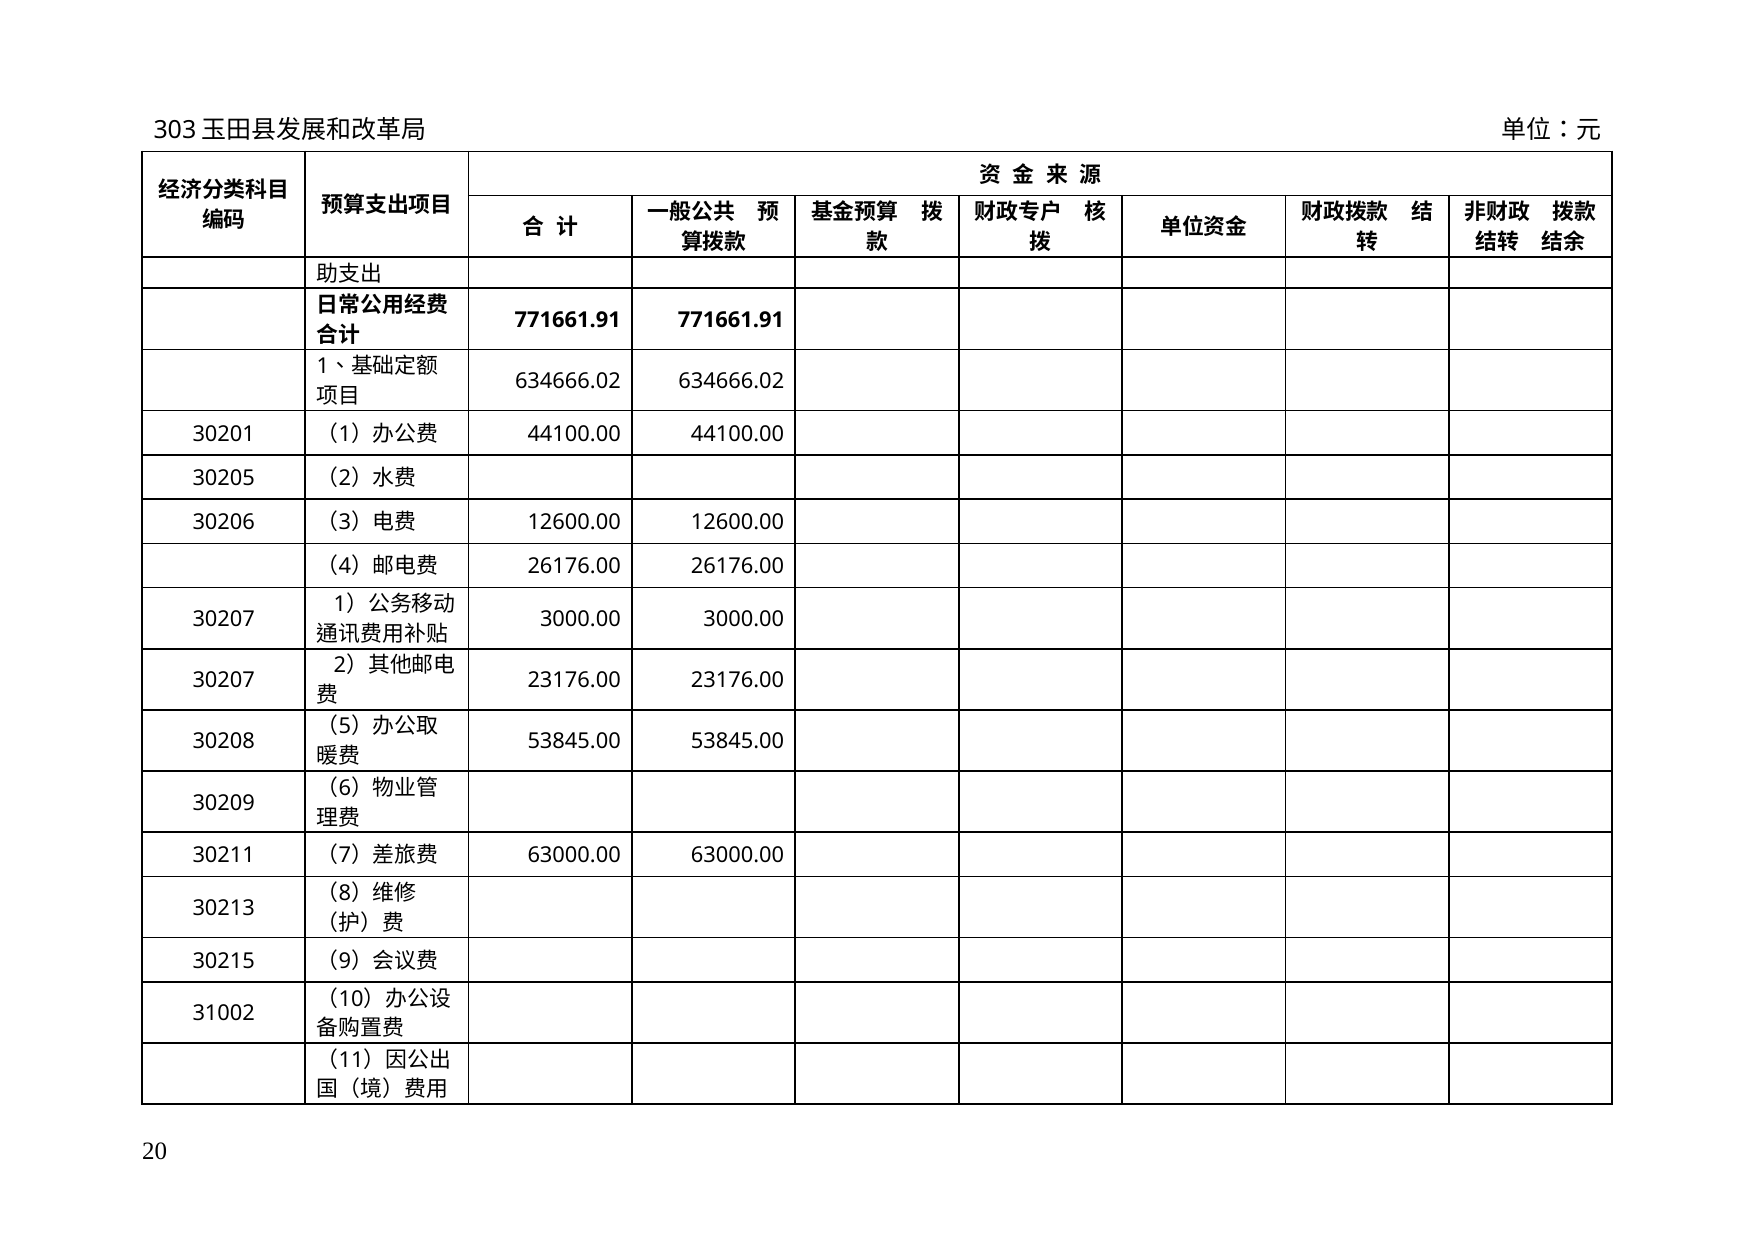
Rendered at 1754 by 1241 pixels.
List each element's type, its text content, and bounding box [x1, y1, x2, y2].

table_cell [796, 350, 958, 409]
table_cell [1286, 1044, 1448, 1103]
table_cell [1286, 650, 1448, 709]
table_cell （5）办公取暖费 [306, 711, 468, 770]
table_cell [143, 289, 304, 348]
table_cell 30207 [143, 588, 304, 648]
table_cell [1450, 711, 1611, 770]
table_cell [633, 938, 794, 981]
table_cell [469, 938, 631, 981]
table_cell [960, 258, 1121, 287]
table_cell （3）电费 [306, 500, 468, 542]
table_cell 26176.00 [633, 544, 794, 587]
table_cell [960, 711, 1121, 770]
table_cell [796, 983, 958, 1042]
table_cell [1286, 711, 1448, 770]
table_cell [1286, 544, 1448, 587]
table_cell [1123, 544, 1285, 587]
table_cell [469, 772, 631, 831]
table_cell [1286, 258, 1448, 287]
table_cell 30209 [143, 772, 304, 831]
table_cell [469, 877, 631, 937]
table_cell [469, 456, 631, 498]
table_cell [1450, 1044, 1611, 1103]
table_cell 634666.02 [469, 350, 631, 409]
table_cell 30201 [143, 411, 304, 454]
table_cell [960, 588, 1121, 648]
table_cell [633, 772, 794, 831]
table_cell （7）差旅费 [306, 833, 468, 876]
table_cell 53845.00 [633, 711, 794, 770]
table_cell （8）维修（护）费 [306, 877, 468, 937]
table_cell [796, 650, 958, 709]
table_cell [796, 500, 958, 542]
table_cell [796, 1044, 958, 1103]
table_cell [1123, 877, 1285, 937]
table_cell [1450, 938, 1611, 981]
table_cell [1286, 877, 1448, 937]
table_cell [960, 833, 1121, 876]
table_cell [1123, 500, 1285, 542]
table_cell 30208 [143, 711, 304, 770]
table_cell [1450, 289, 1611, 348]
table_cell 26176.00 [469, 544, 631, 587]
table_cell （6）物业管理费 [306, 772, 468, 831]
table_cell 23176.00 [633, 650, 794, 709]
table_cell [960, 877, 1121, 937]
table_cell [1286, 938, 1448, 981]
table_cell [469, 983, 631, 1042]
table_cell [633, 877, 794, 937]
table_cell 30207 [143, 650, 304, 709]
table_cell [796, 456, 958, 498]
table_cell [796, 289, 958, 348]
table_cell [469, 1044, 631, 1103]
table_cell 财政专户 核拨 [960, 196, 1121, 256]
table_cell [1123, 588, 1285, 648]
table_cell （11）因公出国（境）费用 [306, 1044, 468, 1103]
table_cell 2）其他邮电费 [306, 650, 468, 709]
table_cell [143, 1044, 304, 1103]
table_cell [1286, 983, 1448, 1042]
table_cell 63000.00 [469, 833, 631, 876]
table_cell [1286, 772, 1448, 831]
table_cell 634666.02 [633, 350, 794, 409]
table_cell [1450, 411, 1611, 454]
table_cell [796, 833, 958, 876]
table_cell [1123, 289, 1285, 348]
table_cell [796, 544, 958, 587]
table_cell [143, 544, 304, 587]
table_header 单位：元 [469, 108, 1611, 151]
table_cell 1、基础定额项目 [306, 350, 468, 409]
table_cell [960, 983, 1121, 1042]
table_cell [633, 1044, 794, 1103]
table_cell 3000.00 [469, 588, 631, 648]
table_cell [796, 711, 958, 770]
table_cell 23176.00 [469, 650, 631, 709]
table_cell [1123, 650, 1285, 709]
table_cell [633, 456, 794, 498]
table_cell [796, 411, 958, 454]
table_cell [1286, 833, 1448, 876]
table_cell 1）公务移动通讯费用补贴 [306, 588, 468, 648]
table_cell [469, 258, 631, 287]
table_cell （10）办公设备购置费 [306, 983, 468, 1042]
table_cell （9）会议费 [306, 938, 468, 981]
table_cell 预算支出项目 [306, 152, 468, 256]
table_cell 30399 [143, 258, 304, 287]
table_cell [1450, 650, 1611, 709]
table_cell 一般公共 预算拨款 [633, 196, 794, 256]
table_cell [1123, 411, 1285, 454]
table_cell 44100.00 [633, 411, 794, 454]
table_cell 44100.00 [469, 411, 631, 454]
table_cell 30211 [143, 833, 304, 876]
table_cell [960, 500, 1121, 542]
table_cell [960, 1044, 1121, 1103]
table_cell [1123, 983, 1285, 1042]
table_cell [1123, 938, 1285, 981]
table_cell [796, 258, 958, 287]
table_cell 单位资金 [1123, 196, 1285, 256]
table_cell [1123, 350, 1285, 409]
table_cell [960, 411, 1121, 454]
table_cell 771661.91 [469, 289, 631, 348]
table_cell [1450, 877, 1611, 937]
table_cell 合 计 [469, 196, 631, 256]
table_cell [796, 772, 958, 831]
table_cell [960, 289, 1121, 348]
table_cell [1286, 456, 1448, 498]
table_cell 日常公用经费合计 [306, 289, 468, 348]
table_cell [1286, 500, 1448, 542]
table_cell [1450, 983, 1611, 1042]
table_cell [1123, 456, 1285, 498]
table_cell 12600.00 [633, 500, 794, 542]
table_cell 30206 [143, 500, 304, 542]
table_cell [960, 772, 1121, 831]
table_cell [1123, 711, 1285, 770]
table_cell [1286, 588, 1448, 648]
table_cell [1450, 258, 1611, 287]
table_cell 经济分类科目编码 [143, 152, 304, 256]
table_cell （1）办公费 [306, 411, 468, 454]
table_cell 基金预算 拨款 [796, 196, 958, 256]
table_cell [1286, 350, 1448, 409]
table_cell [960, 456, 1121, 498]
table_cell 8、其他对个人和家庭的补助支出 [306, 258, 468, 287]
table_cell [1123, 833, 1285, 876]
table_cell 30213 [143, 877, 304, 937]
table_cell [960, 650, 1121, 709]
table_header 303玉田县发展和改革局 [143, 108, 468, 151]
table_cell 771661.91 [633, 289, 794, 348]
table_cell 63000.00 [633, 833, 794, 876]
table_cell [1450, 544, 1611, 587]
table_cell [1123, 258, 1285, 287]
table_cell [1450, 772, 1611, 831]
table_cell 非财政 拨款结转 结余 [1450, 196, 1611, 256]
table_cell [960, 544, 1121, 587]
table_cell 3000.00 [633, 588, 794, 648]
table_cell [1286, 289, 1448, 348]
table_cell （2）水费 [306, 456, 468, 498]
table_cell 30215 [143, 938, 304, 981]
table_cell [1123, 772, 1285, 831]
table_cell 财政拨款 结转 [1286, 196, 1448, 256]
table_cell [796, 877, 958, 937]
table_cell 12600.00 [469, 500, 631, 542]
table_cell （4）邮电费 [306, 544, 468, 587]
table_cell [960, 938, 1121, 981]
table_cell [633, 983, 794, 1042]
table_cell [1450, 350, 1611, 409]
table_cell 31002 [143, 983, 304, 1042]
table_cell [1450, 833, 1611, 876]
table_cell [796, 938, 958, 981]
table_cell 53845.00 [469, 711, 631, 770]
table_cell 资 金 来 源 [469, 152, 1611, 195]
table_cell [1123, 1044, 1285, 1103]
table_cell [143, 350, 304, 409]
table_cell [960, 350, 1121, 409]
table_cell [796, 588, 958, 648]
table_cell [633, 258, 794, 287]
table_cell [1286, 411, 1448, 454]
table_cell [1450, 456, 1611, 498]
table_cell 30205 [143, 456, 304, 498]
table_cell [1450, 588, 1611, 648]
table_cell [1450, 500, 1611, 542]
